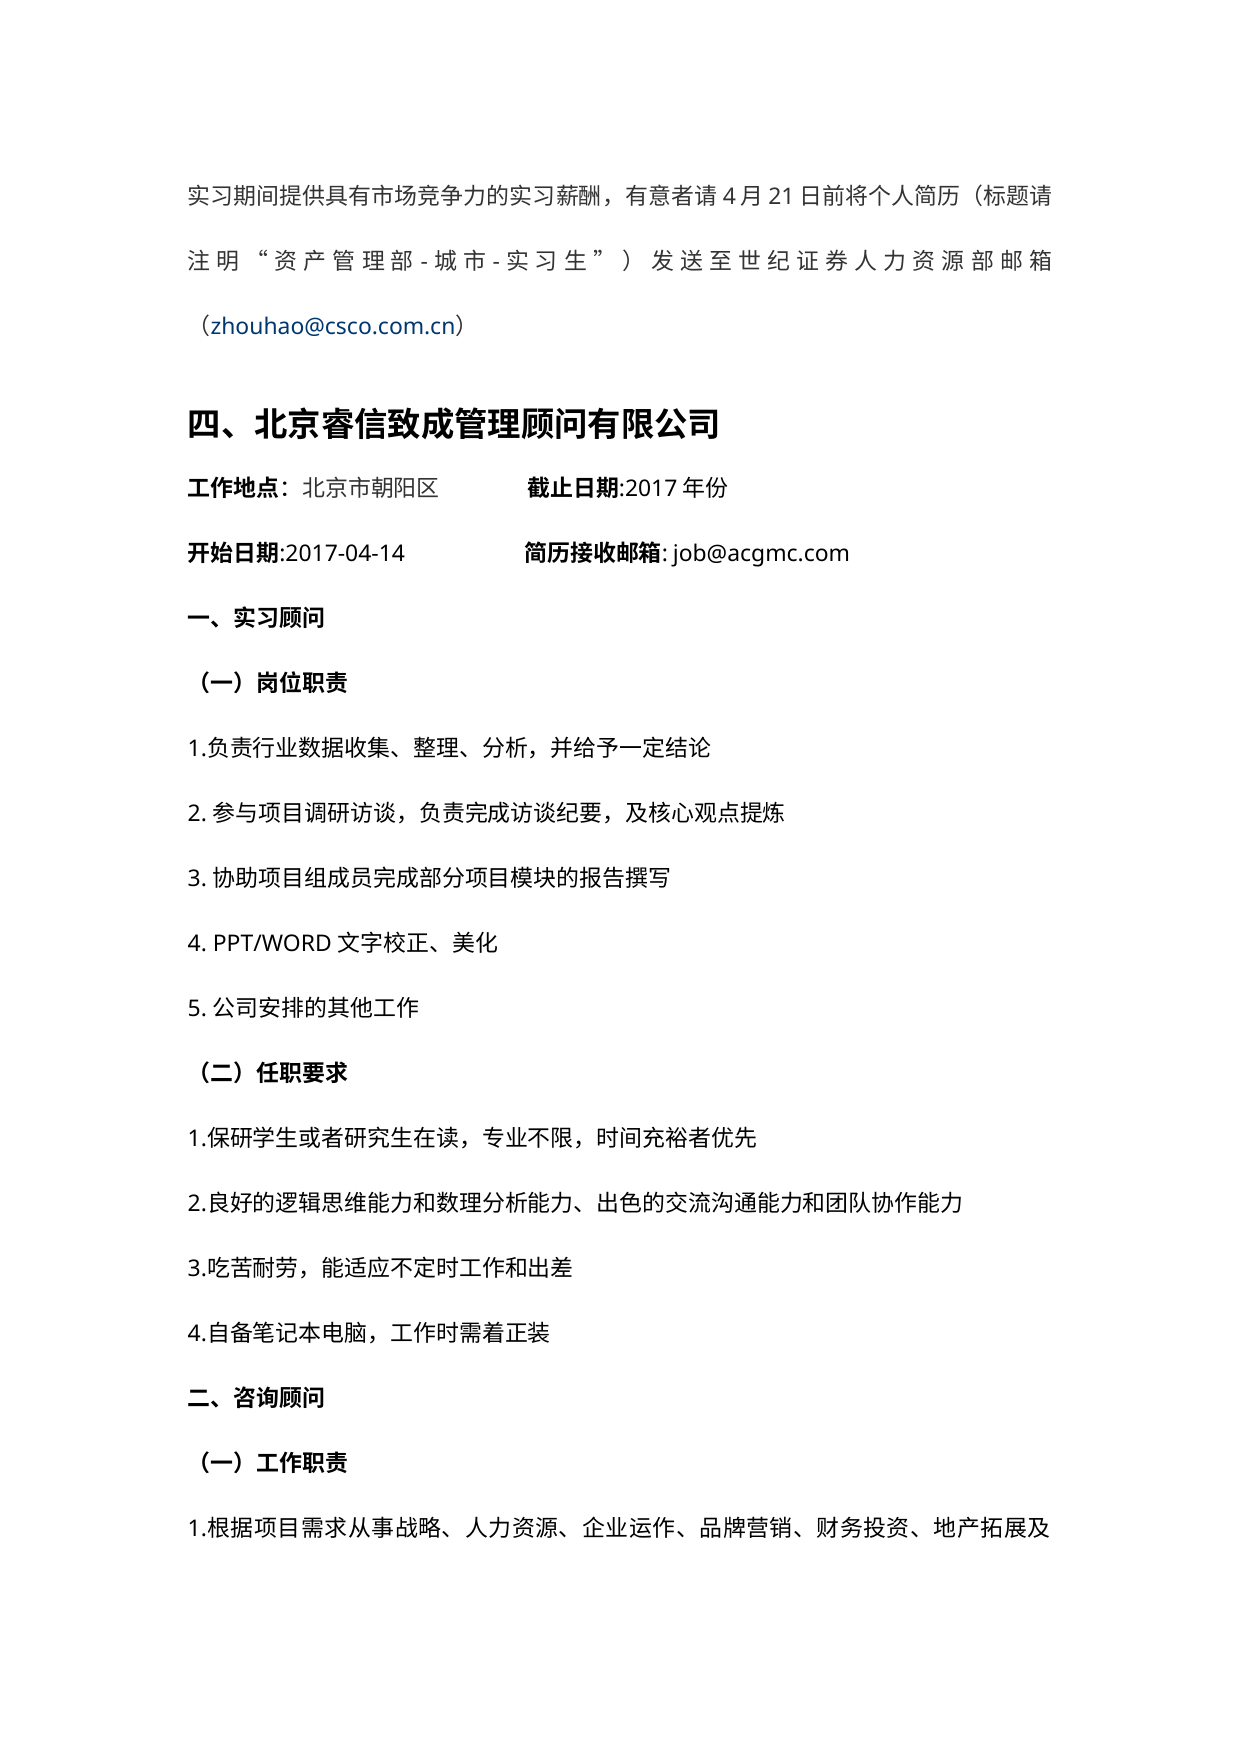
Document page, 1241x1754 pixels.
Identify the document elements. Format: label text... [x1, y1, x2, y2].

text 4. PPT/WORD 文字校正、美化 [187, 909, 1053, 974]
text （一）工作职责 [187, 1429, 1053, 1494]
text 3. 协助项目组成员完成部分项目模块的报告撰写 [187, 844, 1053, 909]
text 四、北京睿信致成管理顾问有限公司 [187, 389, 1053, 454]
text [187, 1494, 1053, 1559]
text 实习期间提供具有市场竞争力的实习薪酬，有意者请4月21日前将个人简历（标题请注明“资产管理部-城市-实习生”）发送至世纪证券人力资源部邮箱（zhouhao@csco.com.cn） [187, 162, 1053, 357]
text 5. 公司安排的其他工作 [187, 974, 1053, 1039]
text （二）任职要求 [187, 1039, 1053, 1104]
text （一）岗位职责 [187, 649, 1053, 714]
text 开始日期:2017-04-14 简历接收邮箱: job@acgmc.com [187, 519, 1053, 584]
text 2. 参与项目调研访谈，负责完成访谈纪要，及核心观点提炼 [187, 779, 1053, 844]
text 工作地点：北京市朝阳区 截止日期:2017年份 [187, 454, 1053, 519]
text 4.自备笔记本电脑，工作时需着正装 [187, 1299, 1053, 1364]
text 1.保研学生或者研究生在读，专业不限，时间充裕者优先 [187, 1104, 1053, 1169]
text 一、实习顾问 [187, 584, 1053, 649]
text 1.负责行业数据收集、整理、分析，并给予一定结论 [187, 714, 1053, 779]
text 2.良好的逻辑思维能力和数理分析能力、出色的交流沟通能力和团队协作能力 [187, 1169, 1053, 1234]
text 3.吃苦耐劳，能适应不定时工作和出差 [187, 1234, 1053, 1299]
text 二、咨询顾问 [187, 1364, 1053, 1429]
